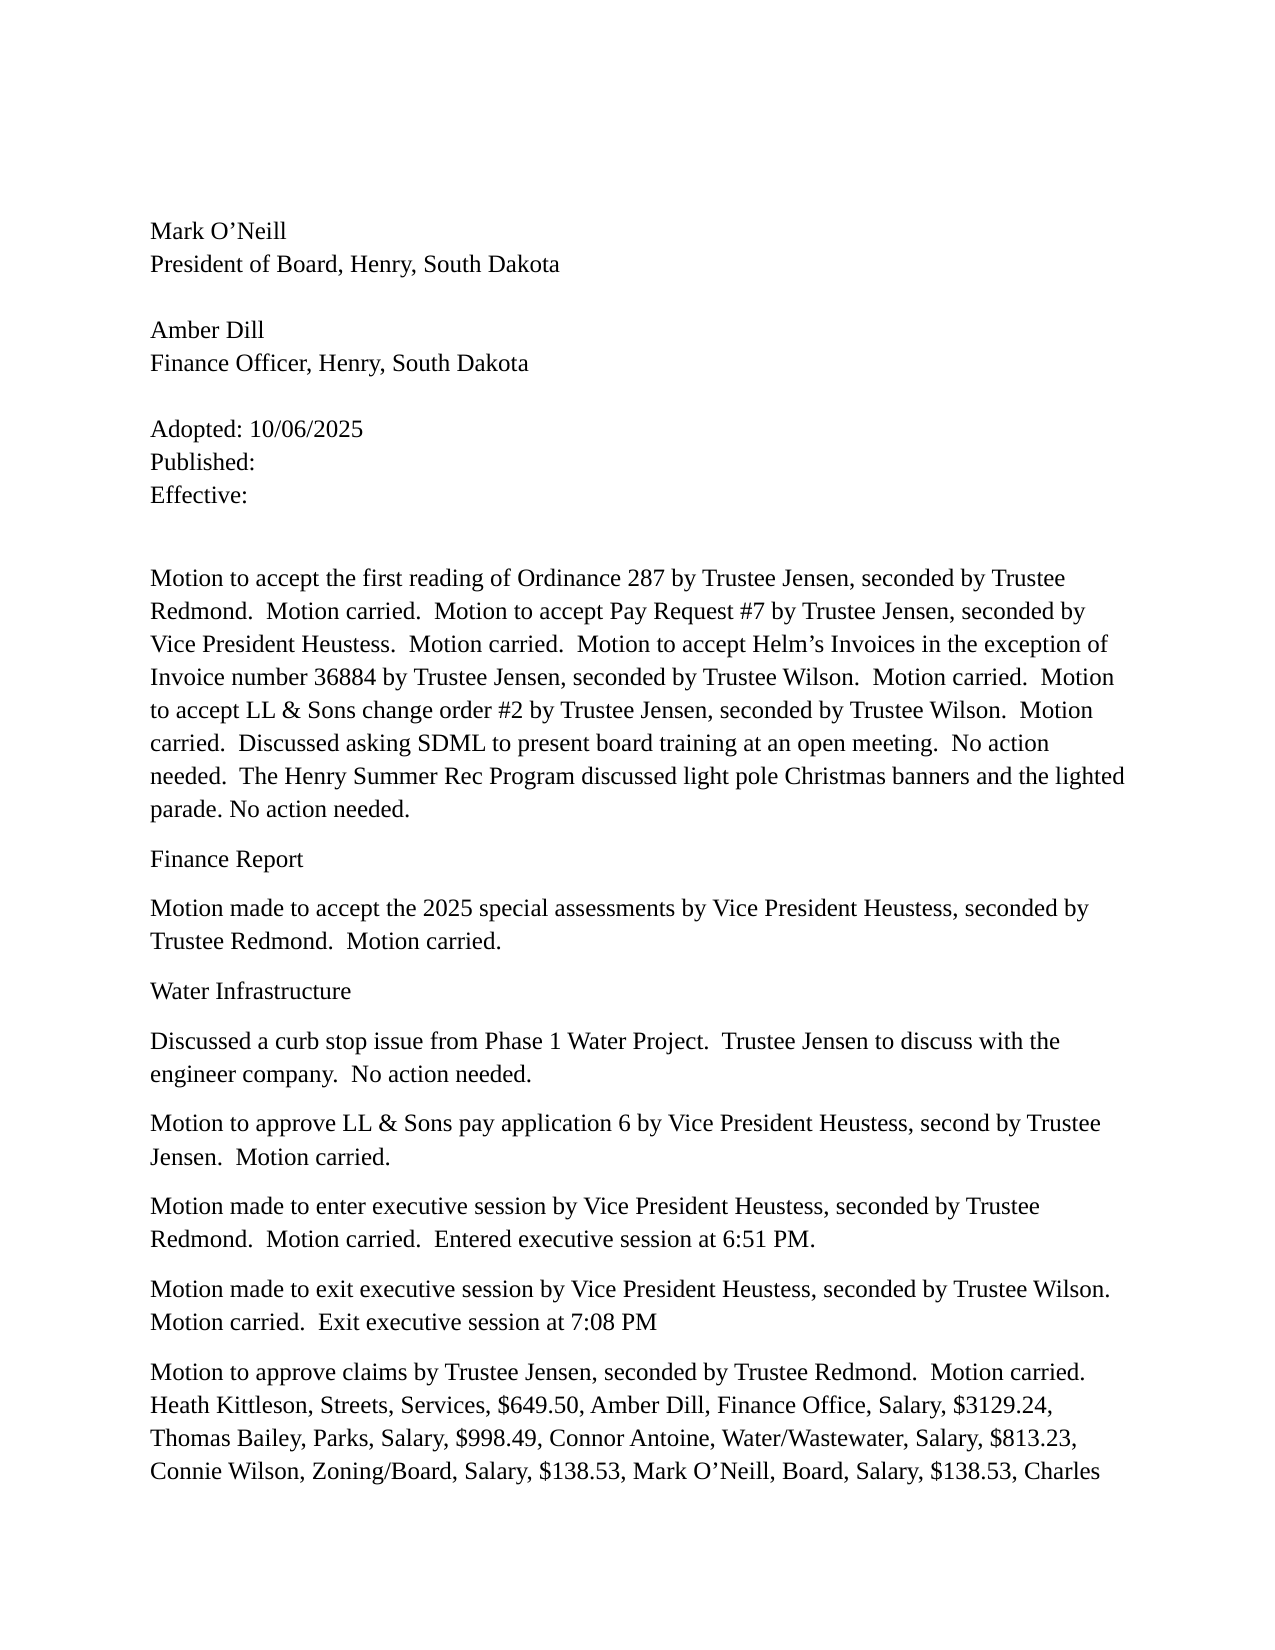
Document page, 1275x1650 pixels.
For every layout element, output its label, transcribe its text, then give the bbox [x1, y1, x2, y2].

text Adopted: 10/06/2025 [150, 414, 1125, 443]
text Motion made to accept the 2025 special assessments by Vice President Heustess, seconded by Trustee Redmond. Motion carried. [150, 893, 1125, 955]
text Water Infrastructure [150, 976, 1125, 1005]
text Motion made to exit executive session by Vice President Heustess, seconded by Trustee Wilson. Motion carried. Exit executive session at 7:08 PM [150, 1274, 1125, 1336]
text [150, 1357, 1125, 1484]
text Mark O’Neill [150, 216, 1125, 245]
text Amber Dill [150, 315, 1125, 344]
text Published: [150, 447, 1125, 476]
text Finance Officer, Henry, South Dakota [150, 348, 1125, 377]
text Finance Report [150, 844, 1125, 872]
text Discussed a curb stop issue from Phase 1 Water Project. Trustee Jensen to discuss with the engineer company. No action needed. [150, 1026, 1125, 1088]
text President of Board, Henry, South Dakota [150, 249, 1125, 278]
text Effective: [150, 480, 1125, 509]
text Motion to accept the first reading of Ordinance 287 by Trustee Jensen, seconded by Trustee Redmond. Motion carried. Motion to accept Pay Request #7 by Trustee Jensen, seconded by Vice President Heustess. Motion carried. Motion to accept Helm’s Invoices in the exception of Invoice number 36884 by Trustee Jensen, seconded by Trustee Wilson. Motion carried. Motion to accept LL & Sons change order #2 by Trustee Jensen, seconded by Trustee Wilson. Motion carried. Discussed asking SDML to present board training at an open meeting. No action needed. The Henry Summer Rec Program discussed light pole Christmas banners and the lighted parade. No action needed. [150, 563, 1125, 823]
text Motion to approve LL & Sons pay application 6 by Vice President Heustess, second by Trustee Jensen. Motion carried. [150, 1108, 1125, 1170]
text Motion made to enter executive session by Vice President Heustess, seconded by Trustee Redmond. Motion carried. Entered executive session at 6:51 PM. [150, 1191, 1125, 1253]
